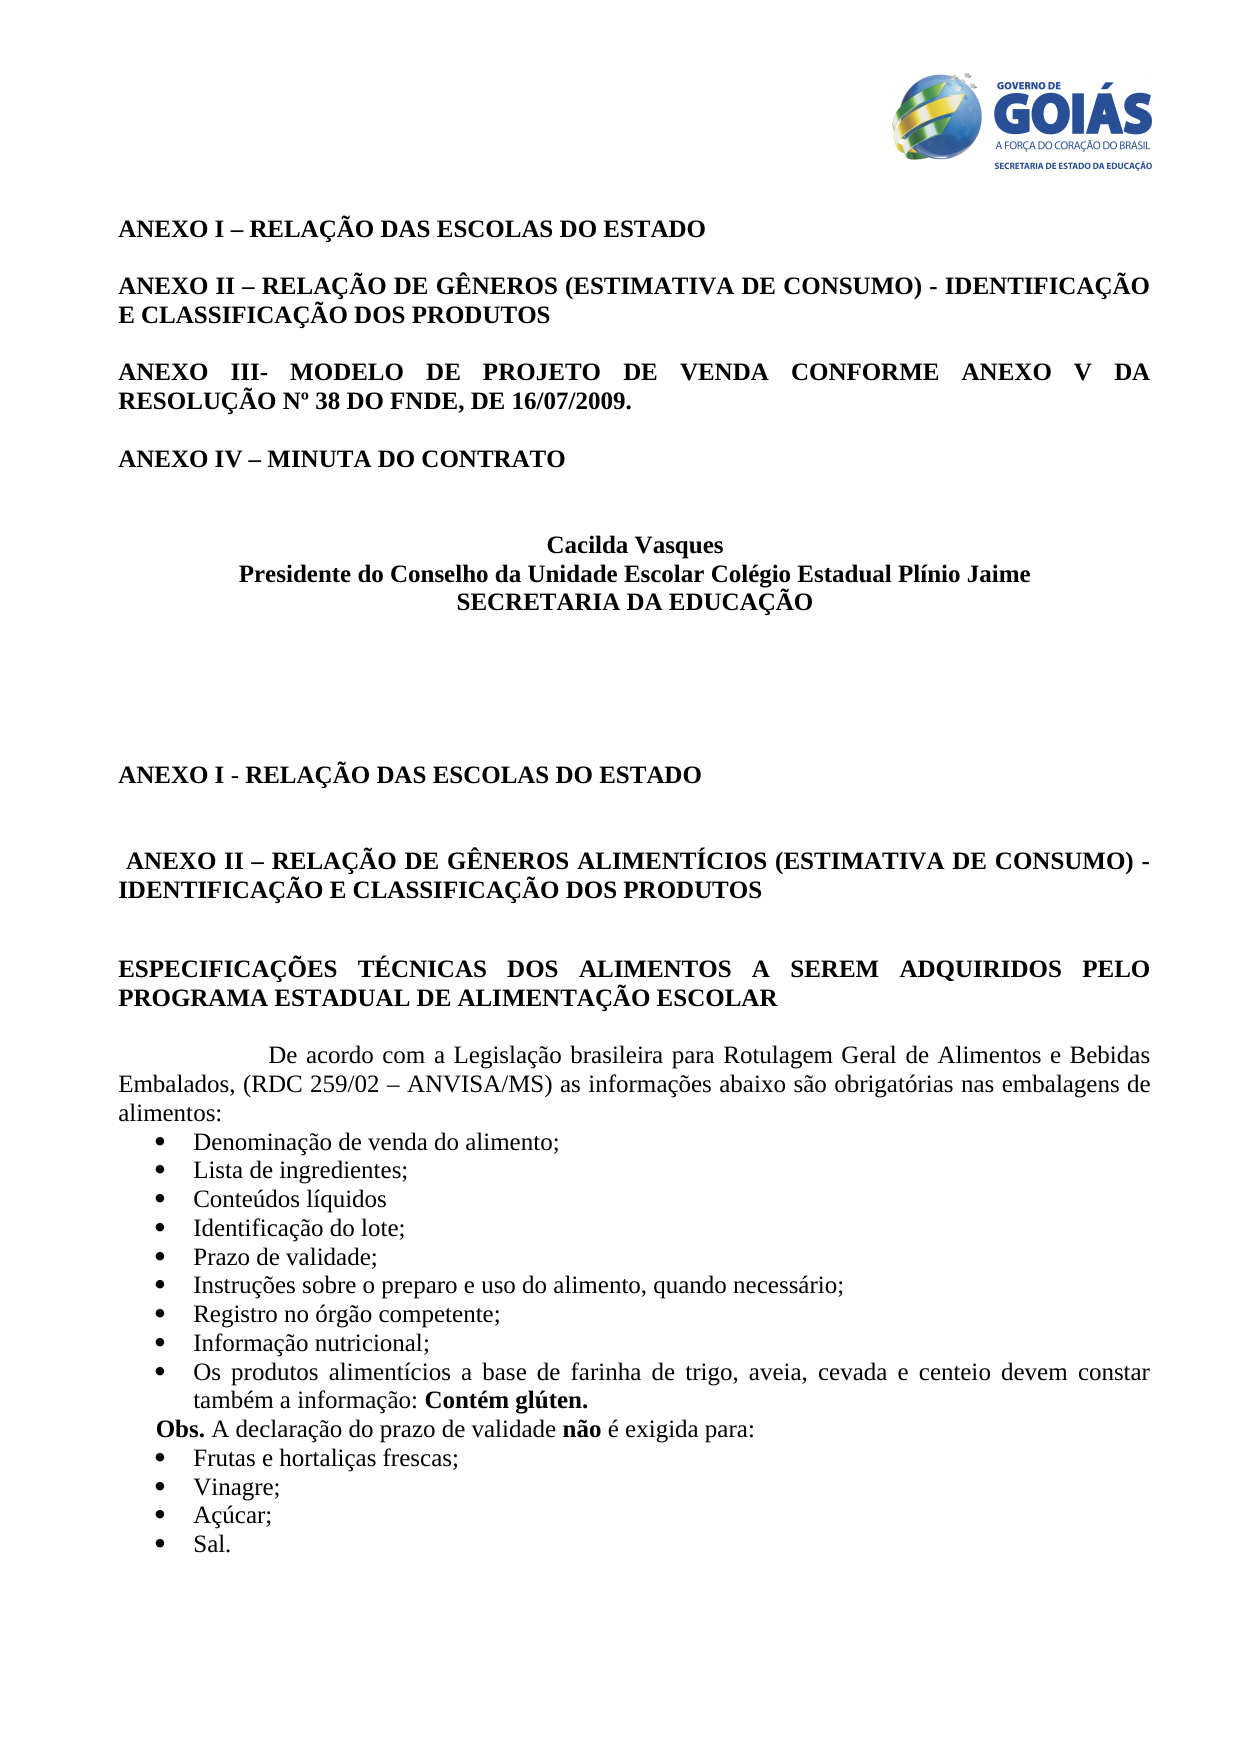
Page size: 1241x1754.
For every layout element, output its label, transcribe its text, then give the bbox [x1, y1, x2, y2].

text ESPECIFICAÇÕES TÉCNICAS DOS ALIMENTOS A SEREM ADQUIRIDOS PELO PROGRAMA ESTADUAL DE ALIMENTAÇÃO ESCOLAR [118, 954, 1152, 1012]
text De acordo com a Legislação brasileira para Rotulagem Geral de Alimentos e Bebidas Embalados, (RDC 259/02 – ANVISA/MS) as informações abaixo são obrigatórias nas embalagens de alimentos: [118, 1040, 1152, 1127]
text SECRETARIA DA EDUCAÇÃO [118, 587, 1152, 616]
text ANEXO III- MODELO DE PROJETO DE VENDA CONFORME ANEXO V DA RESOLUÇÃO Nº 38 DO FNDE, DE 16/07/2009. [118, 357, 1152, 415]
list Prazo de validade; [156, 1242, 1152, 1270]
list Identificação do lote; [156, 1213, 1152, 1242]
list Registro no órgão competente; [156, 1299, 1152, 1328]
list Frutas e hortaliças frescas; [156, 1443, 1152, 1472]
list Instruções sobre o preparo e uso do alimento, quando necessário; [156, 1270, 1152, 1299]
list Sal. [156, 1529, 1152, 1558]
list Vinagre; [156, 1472, 1152, 1500]
text ANEXO II – RELAÇÃO DE GÊNEROS ALIMENTÍCIOS (ESTIMATIVA DE CONSUMO) - IDENTIFICAÇÃO E CLASSIFICAÇÃO DOS PRODUTOS [118, 846, 1152, 904]
list Os produtos alimentícios a base de farinha de trigo, aveia, cevada e centeio devem constar também a informação: Contém glúten. [156, 1357, 1152, 1414]
list Informação nutricional; [156, 1328, 1152, 1357]
list Lista de ingredientes; [156, 1155, 1152, 1184]
list Conteúdos líquidos [156, 1184, 1152, 1213]
picture [892, 73, 1152, 171]
list Açúcar; [156, 1500, 1152, 1529]
text Presidente do Conselho da Unidade Escolar Colégio Estadual Plínio Jaime [118, 559, 1152, 587]
text ANEXO IV – MINUTA DO CONTRATO [118, 444, 1152, 472]
text ANEXO II – RELAÇÃO DE GÊNEROS (ESTIMATIVA DE CONSUMO) - IDENTIFICAÇÃO E CLASSIFICAÇÃO DOS PRODUTOS [118, 271, 1152, 329]
text ANEXO I – RELAÇÃO DAS ESCOLAS DO ESTADO [118, 214, 1152, 242]
list Denominação de venda do alimento; [156, 1127, 1152, 1155]
text Obs. A declaração do prazo de validade não é exigida para: [156, 1414, 1152, 1443]
text ANEXO I - RELAÇÃO DAS ESCOLAS DO ESTADO [118, 760, 1152, 789]
text Cacilda Vasques [118, 530, 1152, 559]
